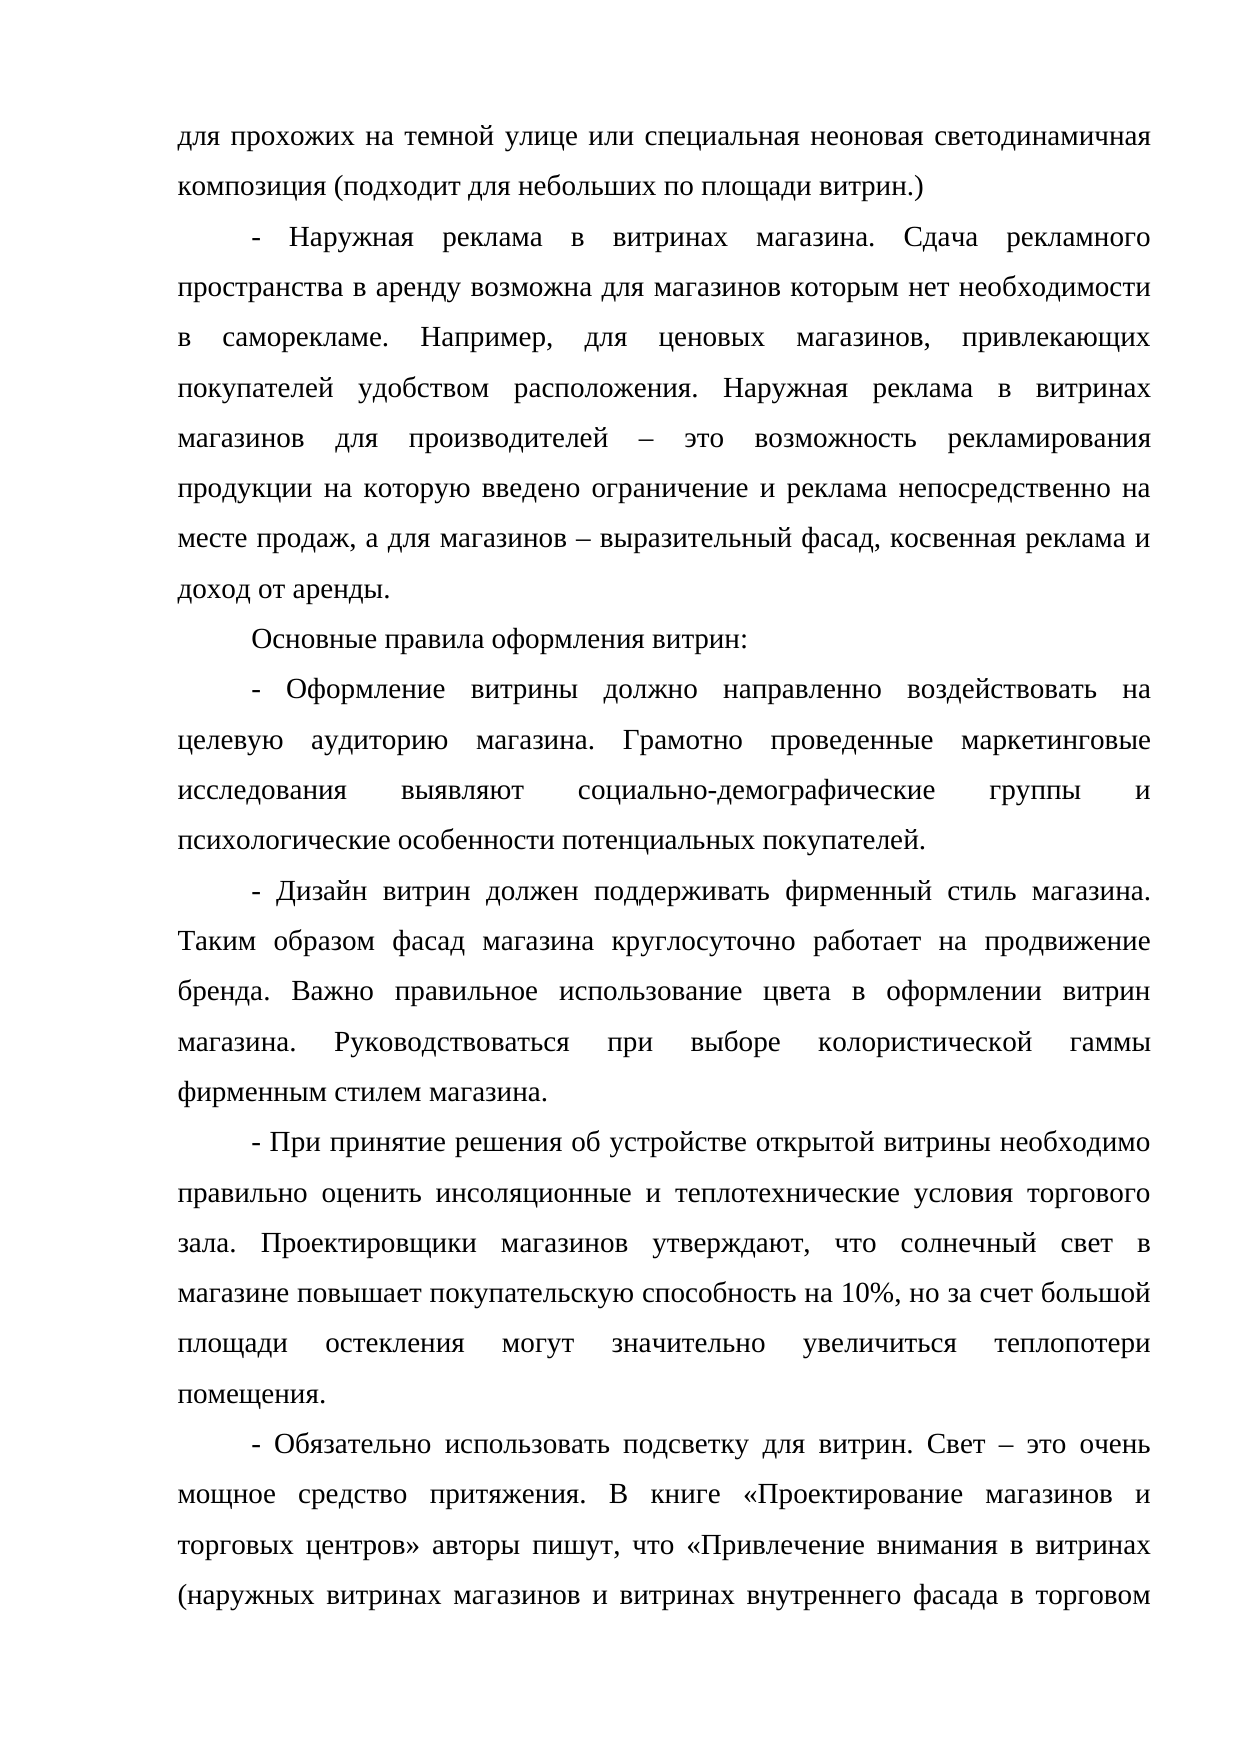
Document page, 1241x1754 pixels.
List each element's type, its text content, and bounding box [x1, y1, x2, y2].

text Основные правила оформления витрин: [177, 621, 1152, 655]
text - При принятие решения об устройстве открытой витрины необходимо правильно оценить инсоляционные и теплотехнические условия торгового зала. Проектировщики магазинов утверждают, что солнечный свет в магазине повышает покупательскую способность на 10%, но за счет большой площади остекления могут значительно увеличиться теплопотери помещения. [177, 1124, 1152, 1409]
text - Дизайн витрин должен поддерживать фирменный стиль магазина. Таким образом фасад магазина круглосуточно работает на продвижение бренда. Важно правильное использование цвета в оформлении витрин магазина. Руководствоваться при выборе колористической гаммы фирменным стилем магазина. [177, 873, 1152, 1108]
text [177, 118, 1152, 202]
text - Наружная реклама в витринах магазина. Сдача рекламного пространства в аренду возможна для магазинов которым нет необходимости в саморекламе. Например, для ценовых магазинов, привлекающих покупателей удобством расположения. Наружная реклама в витринах магазинов для производителей – это возможность рекламирования продукции на которую введено ограничение и реклама непосредственно на месте продаж, а для магазинов – выразительный фасад, косвенная реклама и доход от аренды. [177, 219, 1152, 604]
text - Оформление витрины должно направленно воздействовать на целевую аудиторию магазина. Грамотно проведенные маркетинговые исследования выявляют социально-демографические группы и психологические особенности потенциальных покупателей. [177, 672, 1152, 856]
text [177, 1426, 1152, 1611]
